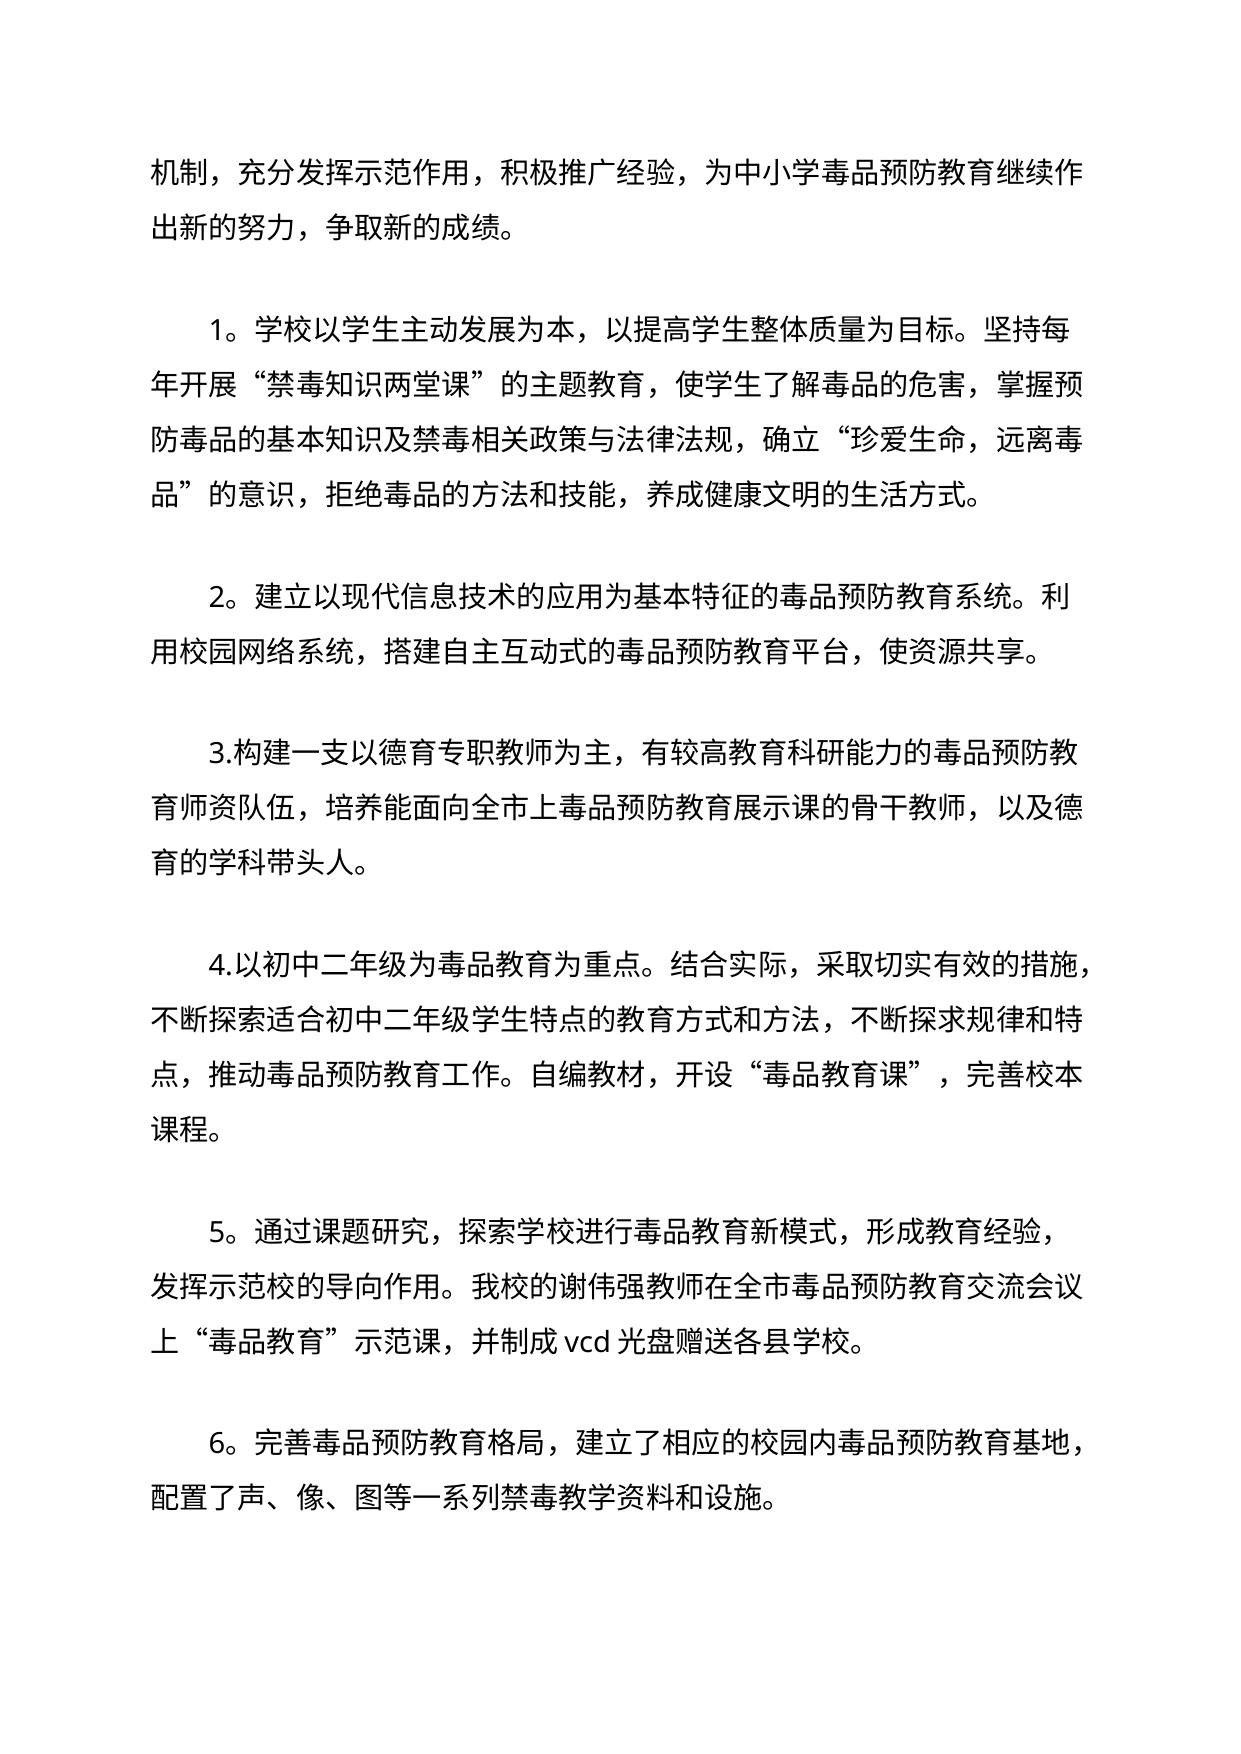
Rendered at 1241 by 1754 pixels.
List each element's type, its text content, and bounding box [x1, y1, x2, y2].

text 2。建立以现代信息技术的应用为基本特征的毒品预防教育系统。利用校园网络系统，搭建自主互动式的毒品预防教育平台，使资源共享。 [150, 573, 1090, 671]
text 1。学校以学生主动发展为本，以提高学生整体质量为目标。坚持每年开展“禁毒知识两堂课”的主题教育，使学生了解毒品的危害，掌握预防毒品的基本知识及禁毒相关政策与法律法规，确立“珍爱生命，远离毒品”的意识，拒绝毒品的方法和技能，养成健康文明的生活方式。 [150, 307, 1090, 514]
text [150, 150, 1090, 247]
text 5。通过课题研究，探索学校进行毒品教育新模式，形成教育经验，发挥示范校的导向作用。我校的谢伟强教师在全市毒品预防教育交流会议上“毒品教育”示范课，并制成vcd光盘赠送各县学校。 [150, 1208, 1090, 1361]
text 3.构建一支以德育专职教师为主，有较高教育科研能力的毒品预防教育师资队伍，培养能面向全市上毒品预防教育展示课的骨干教师，以及德育的学科带头人。 [150, 730, 1090, 882]
text 6。完善毒品预防教育格局，建立了相应的校园内毒品预防教育基地，配置了声、像、图等一系列禁毒教学资料和设施。 [150, 1420, 1090, 1517]
text 4.以初中二年级为毒品教育为重点。结合实际，采取切实有效的措施，不断探索适合初中二年级学生特点的教育方式和方法，不断探求规律和特点，推动毒品预防教育工作。自编教材，开设“毒品教育课”，完善校本课程。 [150, 942, 1090, 1149]
